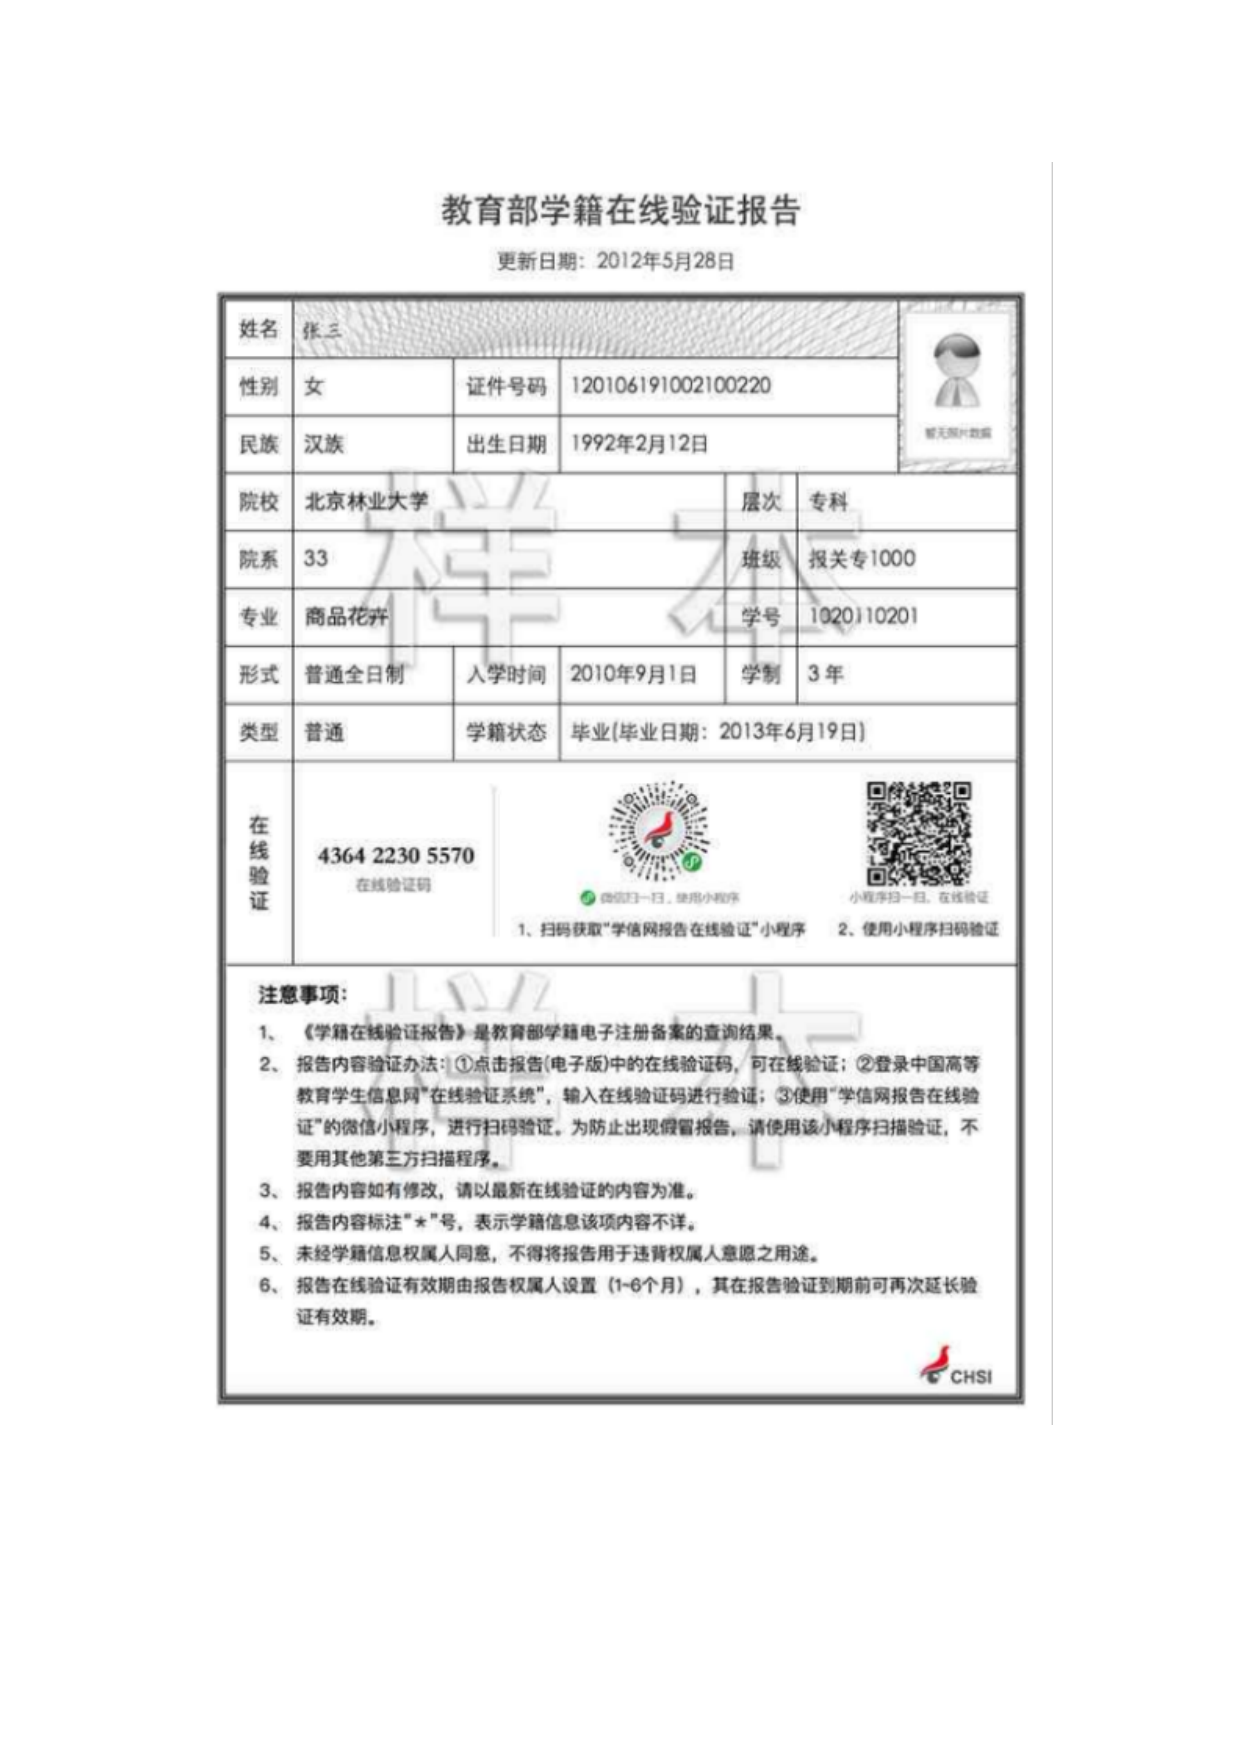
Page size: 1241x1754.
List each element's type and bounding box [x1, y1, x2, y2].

picture [187, 162, 1054, 1425]
